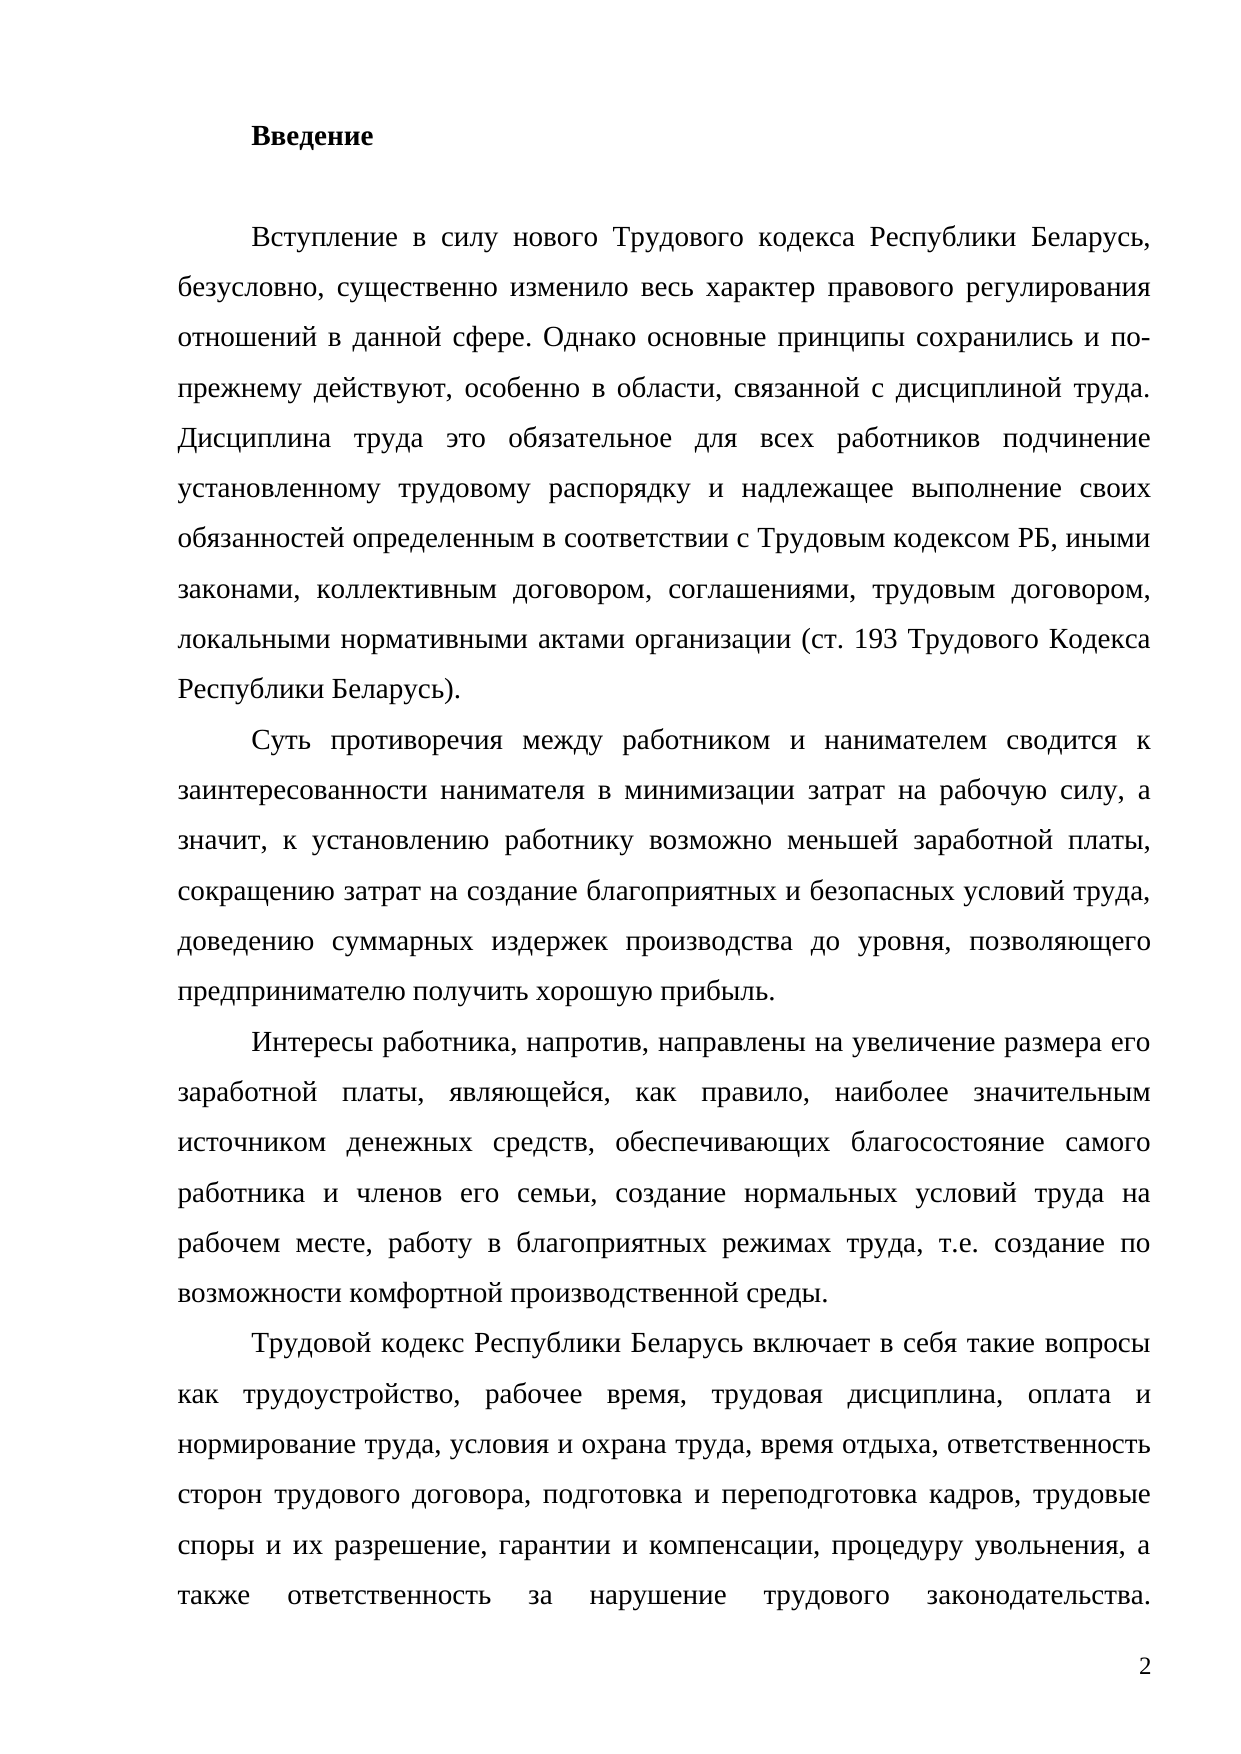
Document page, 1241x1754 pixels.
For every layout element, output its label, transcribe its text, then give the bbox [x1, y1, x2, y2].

text Суть противоречия между работником и нанимателем сводится к заинтересованности нанимателя в минимизации затрат на рабочую силу, а значит, к установлению работнику возможно меньшей заработной платы, сокращению затрат на создание благоприятных и безопасных условий труда, доведению суммарных издержек производства до уровня, позволяющего предпринимателю получить хорошую прибыль. [177, 722, 1152, 1007]
text Введение [177, 118, 1152, 152]
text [177, 1326, 1152, 1611]
text Вступление в силу нового Трудового кодекса Республики Беларусь, безусловно, существенно изменило весь характер правового регулирования отношений в данной сфере. Однако основные принципы сохранились и по-прежнему действуют, особенно в области, связанной с дисциплиной труда. Дисциплина труда это обязательное для всех работников подчинение установленному трудовому распорядку и надлежащее выполнение своих обязанностей определенным в соответствии с Трудовым кодексом РБ, иными законами, коллективным договором, соглашениями, трудовым договором, локальными нормативными актами организации (ст. 193 Трудового Кодекса Республики Беларусь). [177, 219, 1152, 705]
text Интересы работника, напротив, направлены на увеличение размера его заработной платы, являющейся, как правило, наиболее значительным источником денежных средств, обеспечивающих благосостояние самого работника и членов его семьи, создание нормальных условий труда на рабочем месте, работу в благоприятных режимах труда, т.е. создание по возможности комфортной производственной среды. [177, 1024, 1152, 1309]
